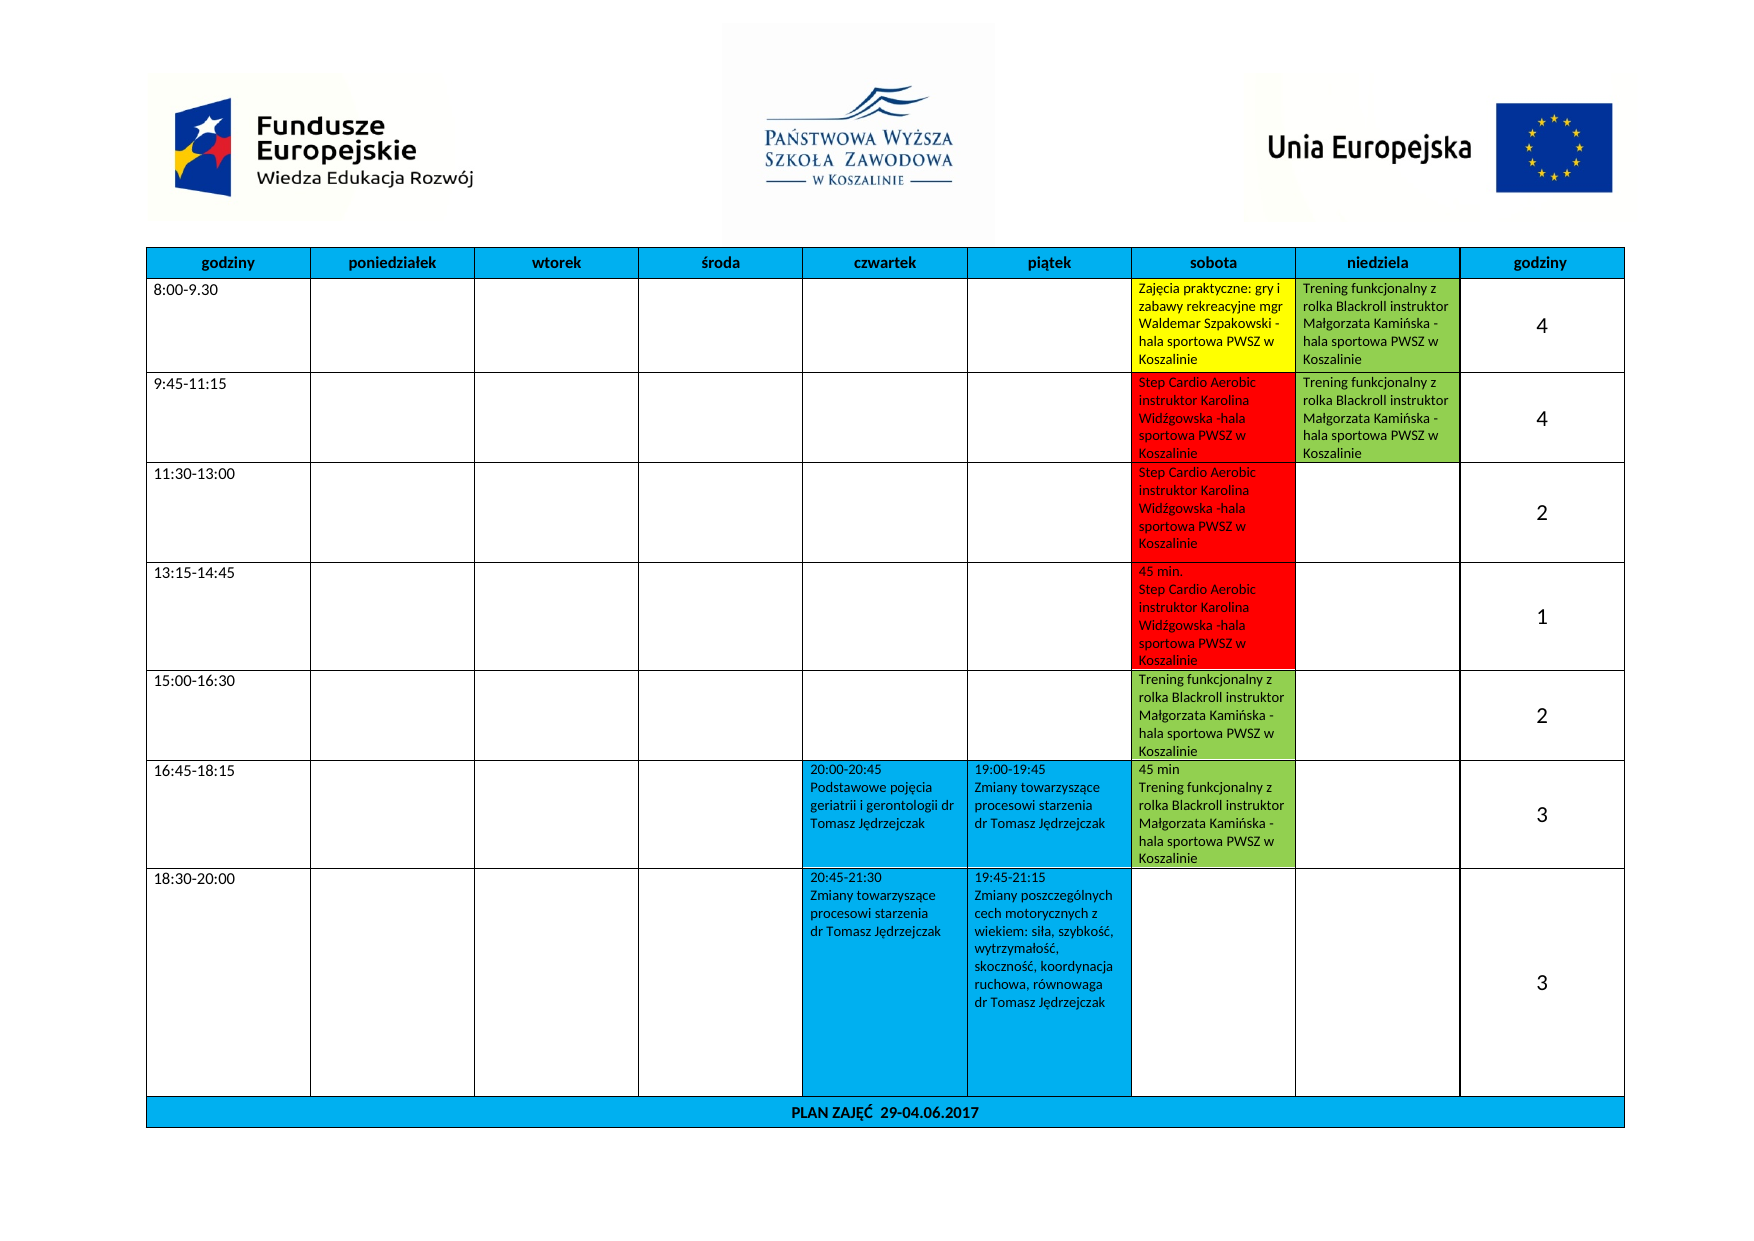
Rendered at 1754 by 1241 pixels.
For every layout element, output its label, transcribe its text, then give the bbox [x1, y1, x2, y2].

table_cell 8:00-9.30 [147, 279, 310, 372]
table_cell 19:45-21:15 Zmiany poszczególnych cech motorycznych z wiekiem: siła, szybkość, wytrzymałość, skoczność, koordynacja ruchowa, równowaga dr Tomasz Jędrzejczak [968, 869, 1131, 1096]
table_cell [311, 463, 474, 562]
table_cell [639, 563, 802, 669]
table_cell 4 [1461, 279, 1624, 372]
table_cell [639, 373, 802, 462]
table_cell 2 [1461, 671, 1624, 759]
table_cell [968, 671, 1131, 759]
table_cell [639, 671, 802, 759]
table_cell 20:45-21:30 Zmiany towarzyszące procesowi starzenia dr Tomasz Jędrzejczak [803, 869, 967, 1096]
table_cell 3 [1461, 869, 1624, 1096]
table_cell Zajęcia praktyczne: gry i zabawy rekreacyjne mgr Waldemar Szpakowski -hala sportowa PWSZ w Koszalinie [1132, 279, 1295, 372]
table_cell [311, 869, 474, 1096]
table_cell 18:30-20:00 [147, 869, 310, 1096]
table_cell [639, 869, 802, 1096]
table_cell [475, 563, 638, 669]
table_cell [1296, 563, 1459, 669]
table_cell Trening funkcjonalny z rolka Blackroll instruktor Małgorzata Kamińska -hala sportowa PWSZ w Koszalinie [1132, 671, 1295, 759]
table_cell [311, 761, 474, 867]
table_cell 11:30-13:00 [147, 463, 310, 562]
table_cell [803, 279, 967, 372]
table_cell Trening funkcjonalny z rolka Blackroll instruktor Małgorzata Kamińska -hala sportowa PWSZ w Koszalinie [1296, 373, 1459, 462]
table_cell [311, 279, 474, 372]
table_cell 16:45-18:15 [147, 761, 310, 867]
table_cell 3 [1461, 761, 1624, 867]
table_cell [968, 279, 1131, 372]
table_cell godziny [1461, 248, 1624, 278]
table_cell [639, 279, 802, 372]
table_cell [475, 373, 638, 462]
table_cell niedziela [1296, 248, 1459, 278]
table_cell [1296, 463, 1459, 562]
table_cell [1132, 869, 1295, 1096]
table_cell [803, 671, 967, 759]
table_cell [639, 761, 802, 867]
table_cell [475, 463, 638, 562]
table_cell [968, 563, 1131, 669]
table_cell [311, 563, 474, 669]
table_cell 45 min. Step Cardio Aerobic instruktor Karolina Widźgowska -hala sportowa PWSZ w Koszalinie [1132, 563, 1295, 669]
picture [147, 73, 500, 221]
table_cell czwartek [803, 248, 967, 278]
picture [721, 23, 996, 245]
table_cell [803, 373, 967, 462]
table_cell 19:00-19:45 Zmiany towarzyszące procesowi starzenia dr Tomasz Jędrzejczak [968, 761, 1131, 867]
table_cell [968, 463, 1131, 562]
table_cell Step Cardio Aerobic instruktor Karolina Widźgowska -hala sportowa PWSZ w Koszalinie [1132, 463, 1295, 562]
table_cell [475, 671, 638, 759]
table_cell [311, 671, 474, 759]
table_cell [803, 463, 967, 562]
table_cell [475, 761, 638, 867]
table_cell godziny [147, 248, 310, 278]
table_cell 20:00-20:45 Podstawowe pojęcia geriatrii i gerontologii dr Tomasz Jędrzejczak [803, 761, 967, 867]
picture [1243, 73, 1638, 222]
table_cell 4 [1461, 373, 1624, 462]
table_cell [475, 279, 638, 372]
table_cell [1296, 869, 1459, 1096]
table_cell piątek [968, 248, 1131, 278]
table_cell wtorek [475, 248, 638, 278]
table_cell [968, 373, 1131, 462]
table_cell 2 [1461, 463, 1624, 562]
table_cell sobota [1132, 248, 1295, 278]
table_cell 9:45-11:15 [147, 373, 310, 462]
table_cell PLAN ZAJĘĆ 29-04.06.2017 [147, 1097, 1624, 1127]
table_cell [1296, 761, 1459, 867]
table_cell 1 [1461, 563, 1624, 669]
table_cell Trening funkcjonalny z rolka Blackroll instruktor Małgorzata Kamińska -hala sportowa PWSZ w Koszalinie [1296, 279, 1459, 372]
table_cell [803, 563, 967, 669]
table_cell Step Cardio Aerobic instruktor Karolina Widźgowska -hala sportowa PWSZ w Koszalinie [1132, 373, 1295, 462]
table_cell 15:00-16:30 [147, 671, 310, 759]
table_cell [1296, 671, 1459, 759]
table_cell środa [639, 248, 802, 278]
table_cell [475, 869, 638, 1096]
table_cell [311, 373, 474, 462]
table_cell [639, 463, 802, 562]
table_cell 45 min Trening funkcjonalny z rolka Blackroll instruktor Małgorzata Kamińska -hala sportowa PWSZ w Koszalinie [1132, 761, 1295, 867]
table_cell poniedziałek [311, 248, 474, 278]
table_cell 13:15-14:45 [147, 563, 310, 669]
